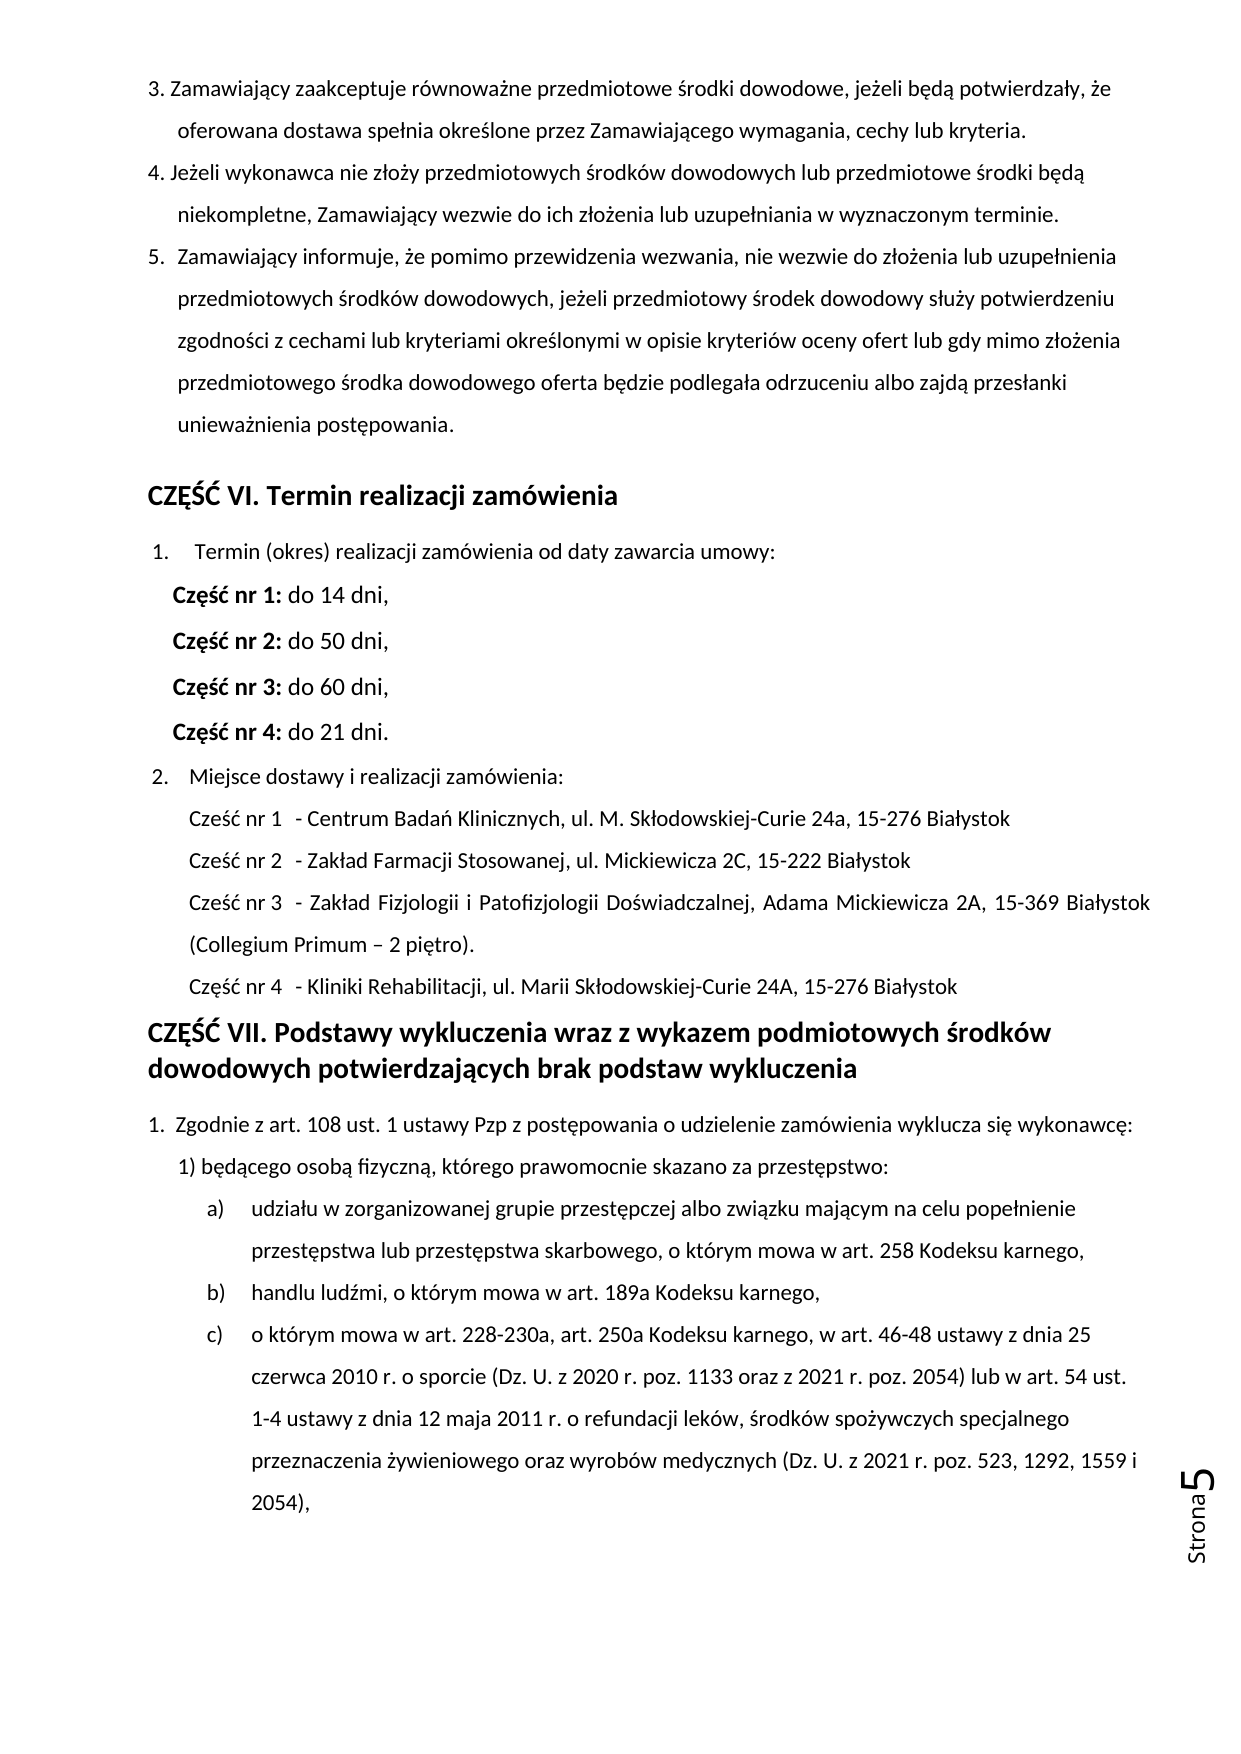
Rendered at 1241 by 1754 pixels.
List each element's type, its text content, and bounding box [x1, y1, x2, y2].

list Część nr 4 - Kliniki Rehabilitacji, ul. Marii Skłodowskiej-Curie 24A, 15-276 Białystok [189, 972, 1152, 1000]
text 4. Jeżeli wykonawca nie złoży przedmiotowych środków dowodowych lub przedmiotowe środki będą niekompletne, Zamawiający wezwie do ich złożenia lub uzupełniania w wyznaczonym terminie. [148, 158, 1152, 228]
list Część nr 1: do 14 dni, [148, 579, 1152, 610]
text b) handlu ludźmi, o którym mowa w art. 189a Kodeksu karnego, [207, 1278, 1152, 1306]
list Część nr 4: do 21 dni. [148, 716, 1152, 747]
list Miejsce dostawy i realizacji zamówienia: [151, 762, 1152, 790]
list Cześć nr 1 - Centrum Badań Klinicznych, ul. M. Skłodowskiej-Curie 24a, 15-276 Białystok [189, 804, 1152, 832]
text 1. Zgodnie z art. 108 ust. 1 ustawy Pzp z postępowania o udzielenie zamówienia wyklucza się wykonawcę: [148, 1110, 1152, 1138]
list Cześć nr 3 - Zakład Fizjologii i Patofizjologii Doświadczalnej, Adama Mickiewicza 2A, 15-369 Białystok (Collegium Primum – 2 piętro). [189, 888, 1152, 958]
text 1) będącego osobą fizyczną, którego prawomocnie skazano za przestępstwo: [177, 1152, 1152, 1180]
list Część nr 2: do 50 dni, [148, 625, 1152, 656]
list Cześć nr 2 - Zakład Farmacji Stosowanej, ul. Mickiewicza 2C, 15-222 Białystok [189, 846, 1152, 874]
text a) udziału w zorganizowanej grupie przestępczej albo związku mającym na celu popełnienie przestępstwa lub przestępstwa skarbowego, o którym mowa w art. 258 Kodeksu karnego, [207, 1194, 1152, 1264]
list Część nr 3: do 60 dni, [148, 671, 1152, 701]
text c) o którym mowa w art. 228-230a, art. 250a Kodeksu karnego, w art. 46-48 ustawy z dnia 25 czerwca 2010 r. o sporcie (Dz. U. z 2020 r. poz. 1133 oraz z 2021 r. poz. 2054) lub w art. 54 ust. 1-4 ustawy z dnia 12 maja 2011 r. o refundacji leków, środków spożywczych specjalnego przeznaczenia żywieniowego oraz wyrobów medycznych (Dz. U. z 2021 r. poz. 523, 1292, 1559 i 2054), [207, 1320, 1152, 1516]
subtitle CZĘŚĆ VII. Podstawy wykluczenia wraz z wykazem podmiotowych środków dowodowych potwierdzających brak podstaw wykluczenia [148, 1014, 1152, 1085]
subtitle CZĘŚĆ VI. Termin realizacji zamówienia [148, 477, 1152, 512]
text 3. Zamawiający zaakceptuje równoważne przedmiotowe środki dowodowe, jeżeli będą potwierdzały, że oferowana dostawa spełnia określone przez Zamawiającego wymagania, cechy lub kryteria. [148, 74, 1152, 144]
list Zamawiający informuje, że pomimo przewidzenia wezwania, nie wezwie do złożenia lub uzupełnienia przedmiotowych środków dowodowych, jeżeli przedmiotowy środek dowodowy służy potwierdzeniu zgodności z cechami lub kryteriami określonymi w opisie kryteriów oceny ofert lub gdy mimo złożenia przedmiotowego środka dowodowego oferta będzie podlegała odrzuceniu albo zajdą przesłanki unieważnienia postępowania. [148, 242, 1152, 438]
list Termin (okres) realizacji zamówienia od daty zawarcia umowy: [152, 537, 1152, 565]
